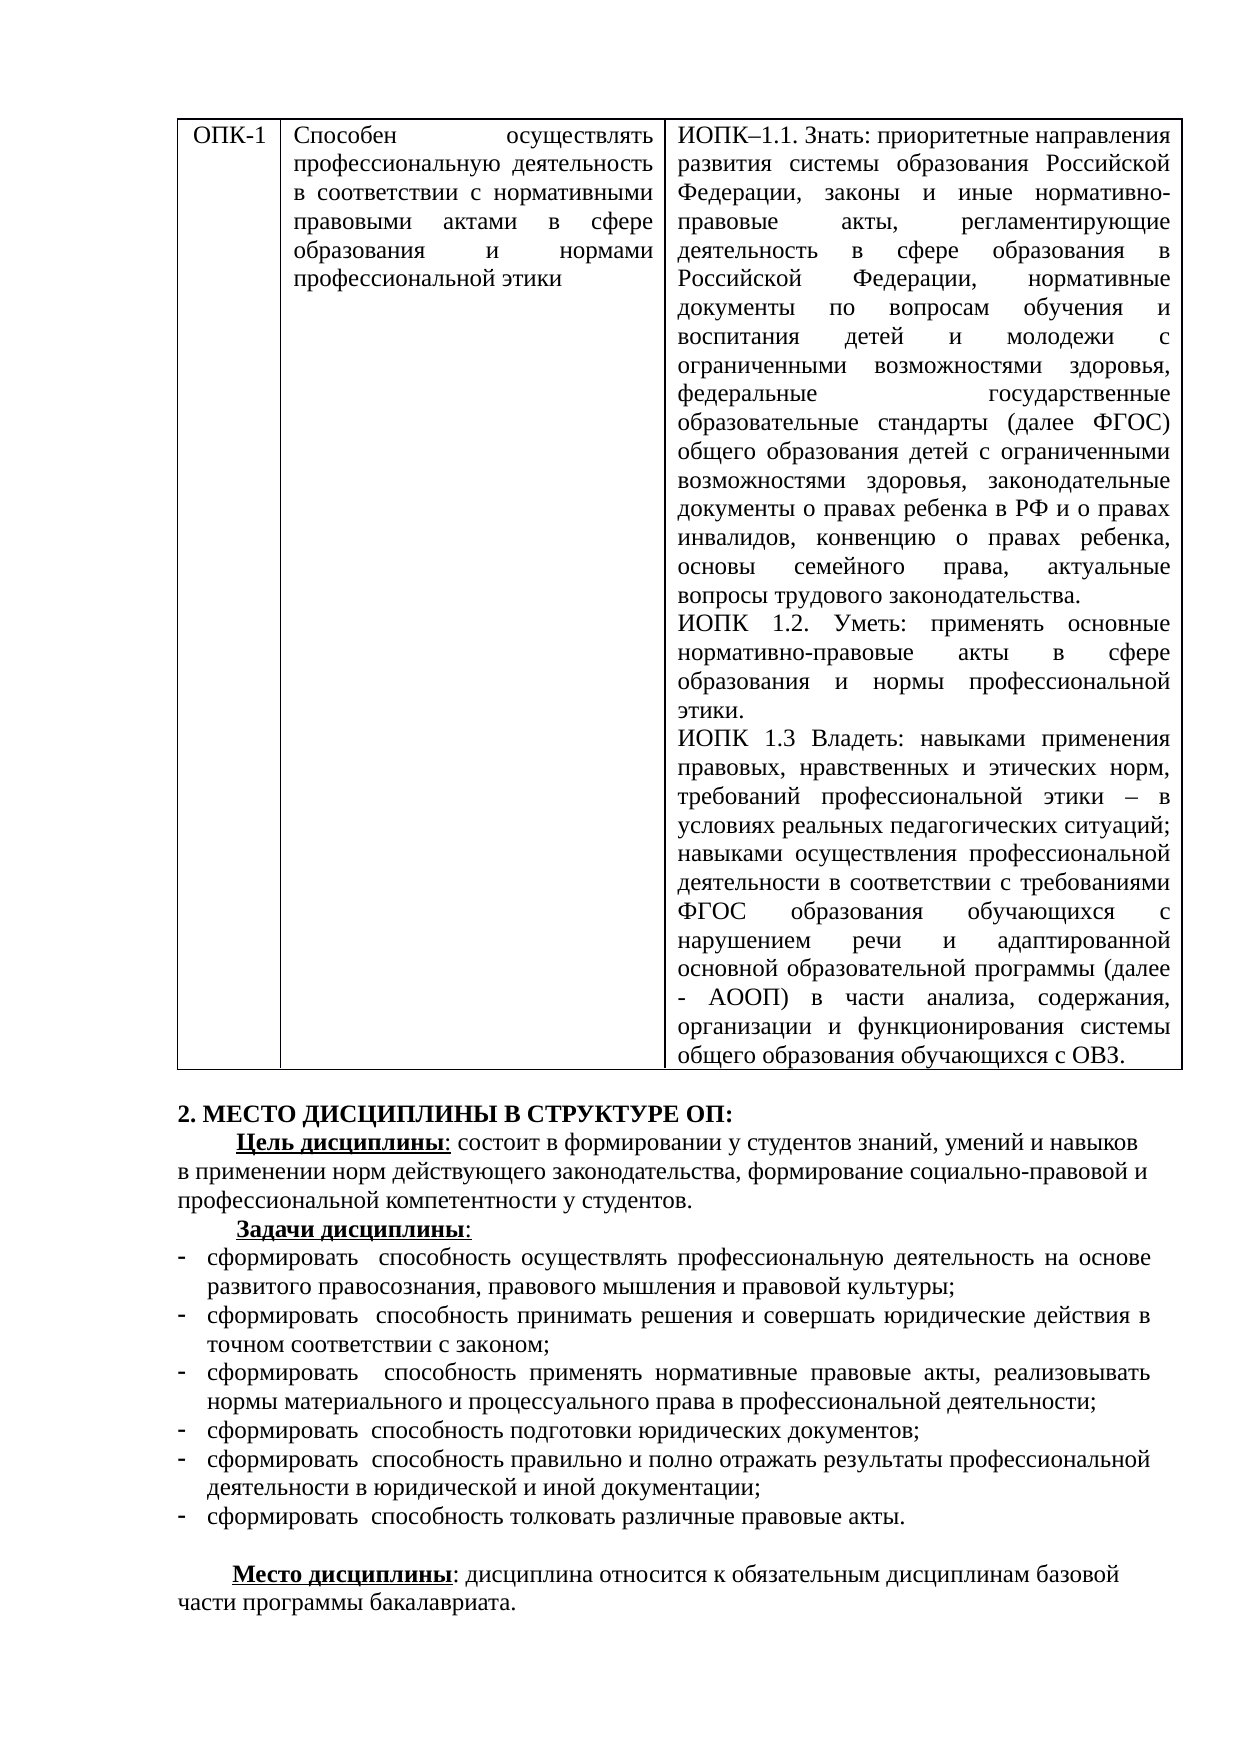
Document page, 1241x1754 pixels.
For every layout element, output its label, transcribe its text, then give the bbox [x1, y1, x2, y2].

table_cell Способен осуществлять профессиональную деятельность в соответствии с нормативными правовыми актами в сфере образования и нормами профессиональной этики [281, 120, 664, 1068]
list сформировать способность принимать решения и совершать юридические действия в точном соответствии с законом; [177, 1300, 1152, 1357]
table_cell ОПК-1 [178, 120, 280, 1068]
list сформировать способность применять нормативные правовые акты, реализовывать нормы материального и процессуального права в профессиональной деятельности; [177, 1357, 1152, 1415]
text Цель дисциплины: состоит в формировании у студентов знаний, умений и навыков в применении норм действующего законодательства, формирование социально-правовой и профессиональной компетентности у студентов. [177, 1127, 1152, 1214]
text Место дисциплины: дисциплина относится к обязательным дисциплинам базовой части программы бакалавриата. [177, 1559, 1152, 1616]
list сформировать способность подготовки юридических документов; [177, 1415, 1152, 1444]
table_cell ИОПК–1.1. Знать: приоритетные направления развития системы образования Российской Федерации, законы и иные нормативно-правовые акты, регламентирующие деятельность в сфере образования в Российской Федерации, нормативные документы по вопросам обучения и воспитания детей и молодежи с ограниченными возможностями здоровья, федеральные государственные образовательные стандарты (далее ФГОС) общего образования детей с ограниченными возможностями здоровья, законодательные документы о правах ребенка в РФ и о правах инвалидов, конвенцию о правах ребенка, основы семейного права, актуальные вопросы трудового законодательства. ИОПК 1.2. Уметь: применять основные нормативно-правовые акты в сфере образования и нормы профессиональной этики. ИОПК 1.3 Владеть: навыками применения правовых, нравственных и этических норм, требований профессиональной этики – в условиях реальных педагогических ситуаций; навыками осуществления профессиональной деятельности в соответствии с требованиями ФГОС образования обучающихся с нарушением речи и адаптированной основной образовательной программы (далее - АООП) в части анализа, содержания, организации и функционирования системы общего образования обучающихся с ОВЗ. [666, 120, 1181, 1068]
list сформировать способность правильно и полно отражать результаты профессиональной деятельности в юридической и иной документации; [177, 1444, 1152, 1501]
text Задачи дисциплины: [177, 1214, 1152, 1242]
list сформировать способность толковать различные правовые акты. [177, 1501, 1152, 1530]
text 2. Место дисциплины в структуре ОП: [177, 1099, 1152, 1127]
list сформировать способность осуществлять профессиональную деятельность на основе развитого правосознания, правового мышления и правовой культуры; [177, 1242, 1152, 1300]
